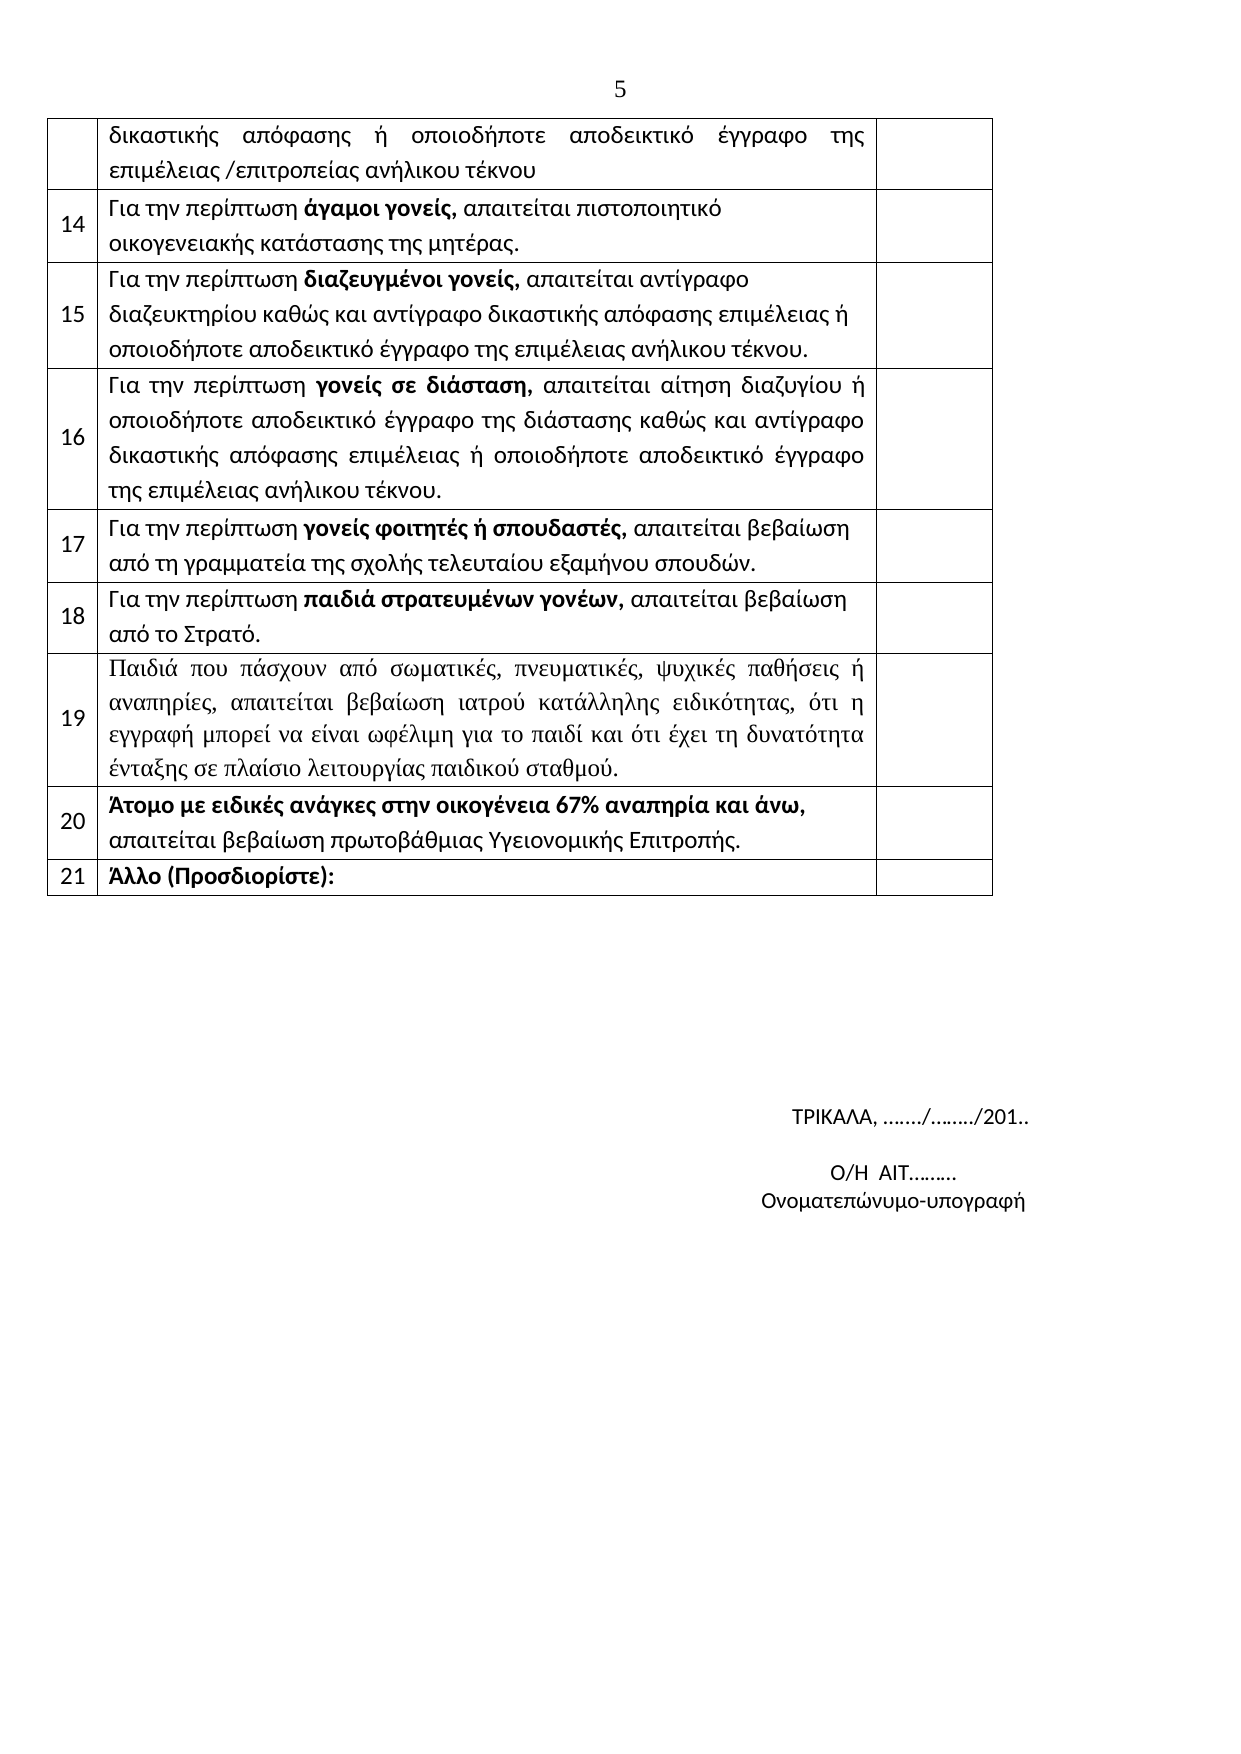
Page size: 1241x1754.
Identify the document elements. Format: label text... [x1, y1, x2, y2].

table_cell [877, 369, 992, 509]
text Ο/Η ΑΙΤ……… [694, 1158, 1092, 1186]
table_cell [877, 583, 992, 652]
text ΤΡΙΚΑΛΑ, …..../……../201.. [694, 1102, 1092, 1130]
table_cell 15 [48, 263, 97, 368]
table_cell [877, 787, 992, 859]
table_cell 20 [48, 787, 97, 859]
table_cell 16 [48, 369, 97, 509]
table_cell Άλλο (Προσδιορίστε): [98, 860, 876, 895]
table_cell Για την περίπτωση διαζευγμένοι γονείς, απαιτείται αντίγραφο διαζευκτηρίου καθώς και αντίγραφο δικαστικής απόφασης επιμέλειας ή οποιοδήποτε αποδεικτικό έγγραφο της επιμέλειας ανήλικου τέκνου. [98, 263, 876, 368]
table_cell [877, 510, 992, 582]
table_cell Για την περίπτωση παιδιά στρατευμένων γονέων, απαιτείται βεβαίωση από το Στρατό. [98, 583, 876, 652]
text Ονοματεπώνυμο-υπογραφή [694, 1186, 1092, 1214]
table_cell 19 [48, 654, 97, 786]
table_cell [877, 263, 992, 368]
table_cell Για την περίπτωση γονείς σε διάσταση, απαιτείται αίτηση διαζυγίου ή οποιοδήποτε αποδεικτικό έγγραφο της διάστασης καθώς και αντίγραφο δικαστικής απόφασης επιμέλειας ή οποιοδήποτε αποδεικτικό έγγραφο της επιμέλειας ανήλικου τέκνου. [98, 369, 876, 509]
table_cell 14 [48, 190, 97, 262]
table_cell [877, 190, 992, 262]
table_cell [877, 119, 992, 189]
table_cell 17 [48, 510, 97, 582]
table_cell 18 [48, 583, 97, 652]
table_cell Άτομο με ειδικές ανάγκες στην οικογένεια 67% αναπηρία και άνω, απαιτείται βεβαίωση πρωτοβάθμιας Υγειονομικής Επιτροπής. [98, 787, 876, 859]
table_cell Παιδιά που πάσχουν από σωματικές, πνευματικές, ψυχικές παθήσεις ή αναπηρίες, απαιτείται βεβαίωση ιατρού κατάλληλης ειδικότητας, ότι η εγγραφή μπορεί να είναι ωφέλιμη για το παιδί και ότι έχει τη δυνατότητα ένταξης σε πλαίσιο λειτουργίας παιδικού σταθμού. [98, 654, 876, 786]
table_cell [877, 860, 992, 895]
table_cell Για την περίπτωση άγαμοι γονείς, απαιτείται πιστοποιητικό οικογενειακής κατάστασης της μητέρας. [98, 190, 876, 262]
table_cell 21 [48, 860, 97, 895]
table_cell [877, 654, 992, 786]
table_cell Για την περίπτωση γονείς φοιτητές ή σπουδαστές, απαιτείται βεβαίωση από τη γραμματεία της σχολής τελευταίου εξαμήνου σπουδών. [98, 510, 876, 582]
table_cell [98, 119, 876, 189]
